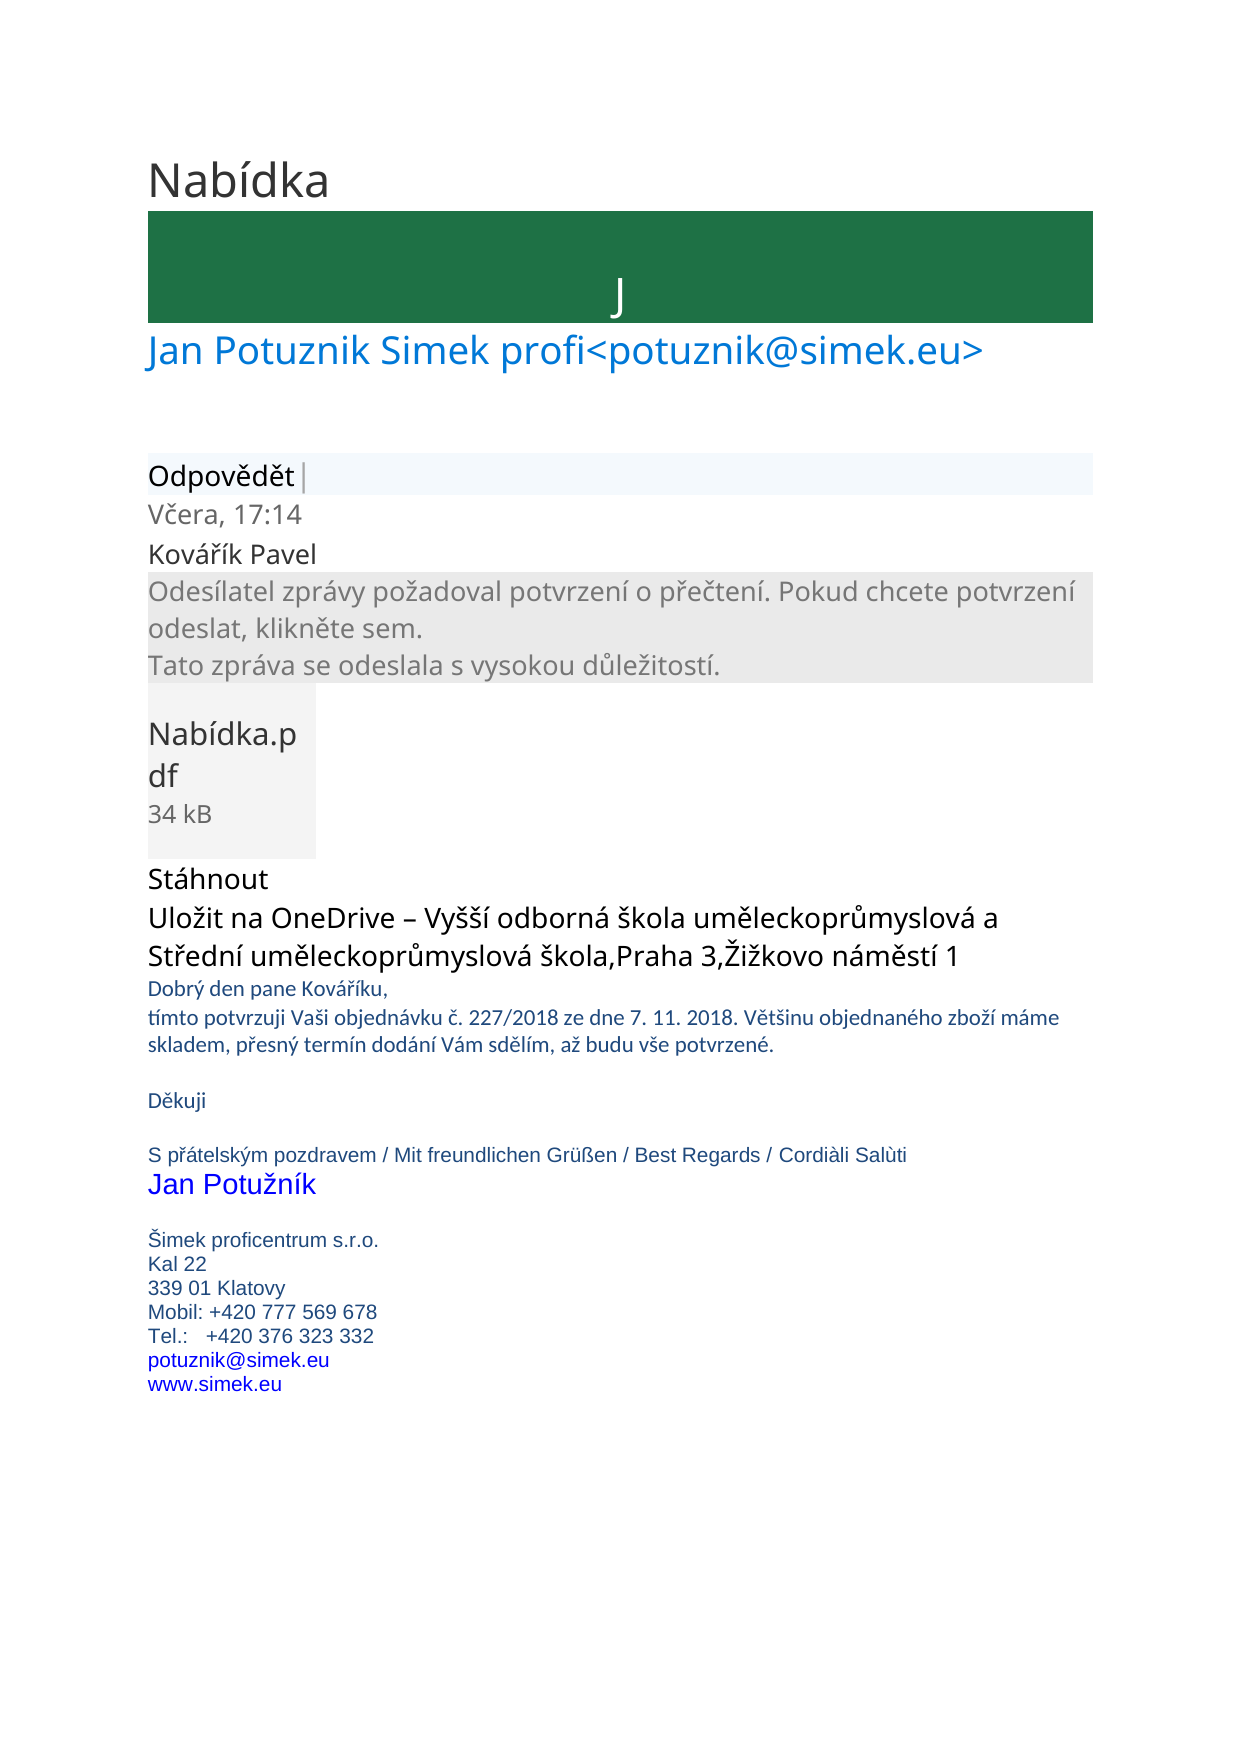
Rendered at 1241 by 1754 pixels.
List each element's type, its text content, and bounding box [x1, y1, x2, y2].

text Odesílatel zprávy požadoval potvrzení o přečtení. Pokud chcete potvrzení odeslat, klikněte sem. [148, 572, 1093, 646]
text Mobil: +420 777 569 678 Tel.: +420 376 323 332 potuznik@simek.eu www.simek.eu [148, 1300, 1093, 1396]
text Šimek proficentrum s.r.o. [148, 1228, 1093, 1252]
text Jan Potužník [148, 1167, 1093, 1200]
text Uložit na OneDrive – Vyšší odborná škola uměleckoprůmyslová a Střední uměleckoprůmyslová škola,Praha 3,Žižkovo náměstí 1 [148, 898, 1093, 974]
text Děkuji [148, 1087, 1093, 1115]
text Odpovědět| [148, 453, 1093, 495]
text Jan Potuznik Simek profi<potuznik@simek.eu> [148, 323, 1093, 376]
text Nabídka [148, 148, 1093, 211]
text J [148, 211, 1093, 323]
text 339 01 Klatovy [148, 1276, 1093, 1300]
text Tato zpráva se odeslala s vysokou důležitostí. [148, 646, 1093, 683]
text Kovářík Pavel [148, 532, 1093, 572]
text Včera, 17:14 [148, 495, 1093, 532]
text Dobrý den pane Kováříku, [148, 974, 1093, 1003]
text Stáhnout [148, 859, 1093, 898]
text tímto potvrzuji Vaši objednávku č. 227/2018 ze dne 7. 11. 2018. Většinu objednaného zboží máme skladem, přesný termín dodání Vám sdělím, až budu vše potvrzené. [148, 1003, 1093, 1059]
text Kal 22 [148, 1252, 1093, 1276]
text S přátelským pozdravem / Mit freundlichen Grüßen / Best Regards / Cordiàli Salùti [148, 1143, 1093, 1167]
